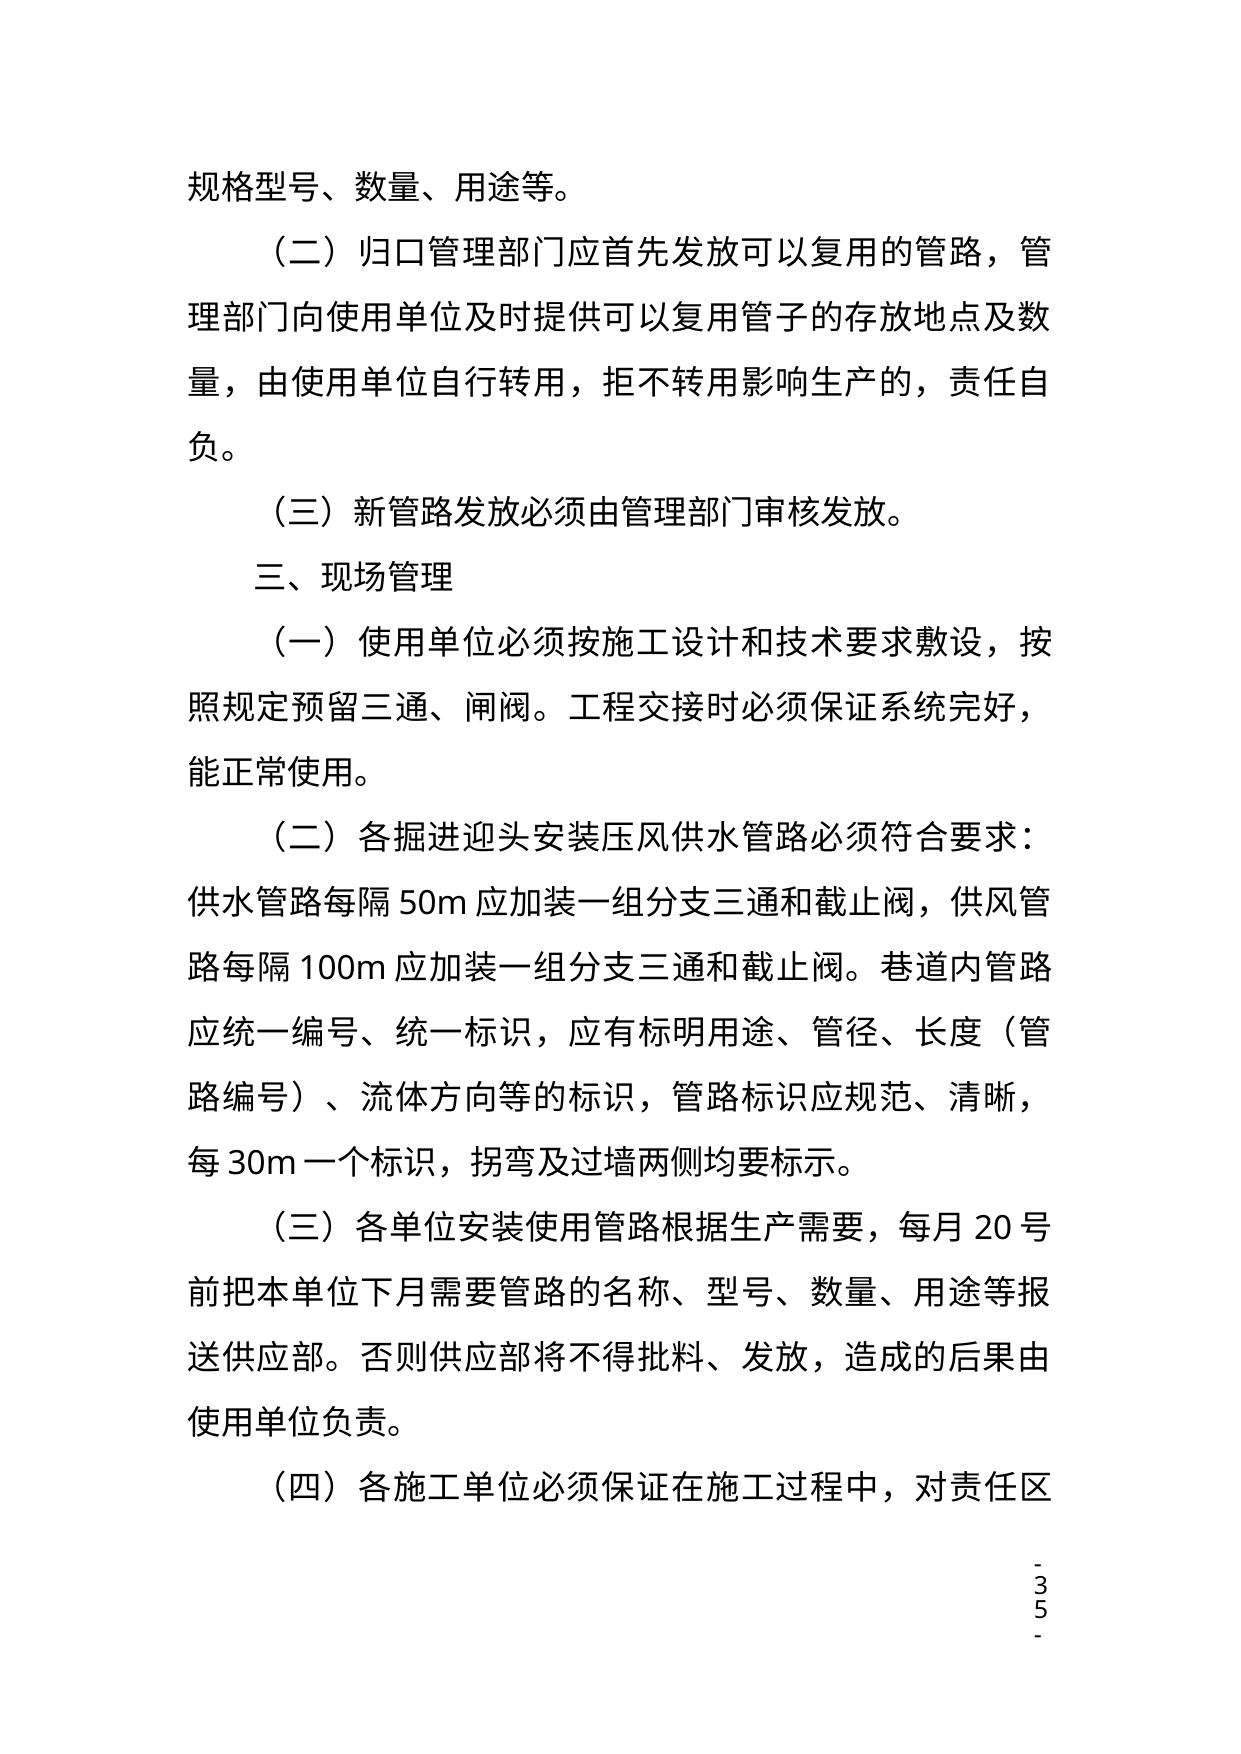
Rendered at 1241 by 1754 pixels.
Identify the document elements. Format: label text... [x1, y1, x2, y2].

text （三）新管路发放必须由管理部门审核发放。 [187, 477, 1053, 542]
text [187, 1452, 1053, 1517]
text （一）使用单位必须按施工设计和技术要求敷设，按照规定预留三通、闸阀。工程交接时必须保证系统完好，能正常使用。 [187, 607, 1053, 802]
text （三）各单位安装使用管路根据生产需要，每月20号前把本单位下月需要管路的名称、型号、数量、用途等报送供应部。否则供应部将不得批料、发放，造成的后果由使用单位负责。 [187, 1192, 1053, 1452]
text （二）归口管理部门应首先发放可以复用的管路，管理部门向使用单位及时提供可以复用管子的存放地点及数量，由使用单位自行转用，拒不转用影响生产的，责任自负。 [187, 217, 1053, 477]
text （二）各掘进迎头安装压风供水管路必须符合要求：供水管路每隔50m应加装一组分支三通和截止阀，供风管路每隔100m应加装一组分支三通和截止阀。巷道内管路应统一编号、统一标识，应有标明用途、管径、长度（管路编号）、流体方向等的标识，管路标识应规范、清晰，每30m一个标识，拐弯及过墙两侧均要标示。 [187, 802, 1053, 1192]
text 三、现场管理 [187, 542, 1053, 607]
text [187, 152, 1053, 217]
